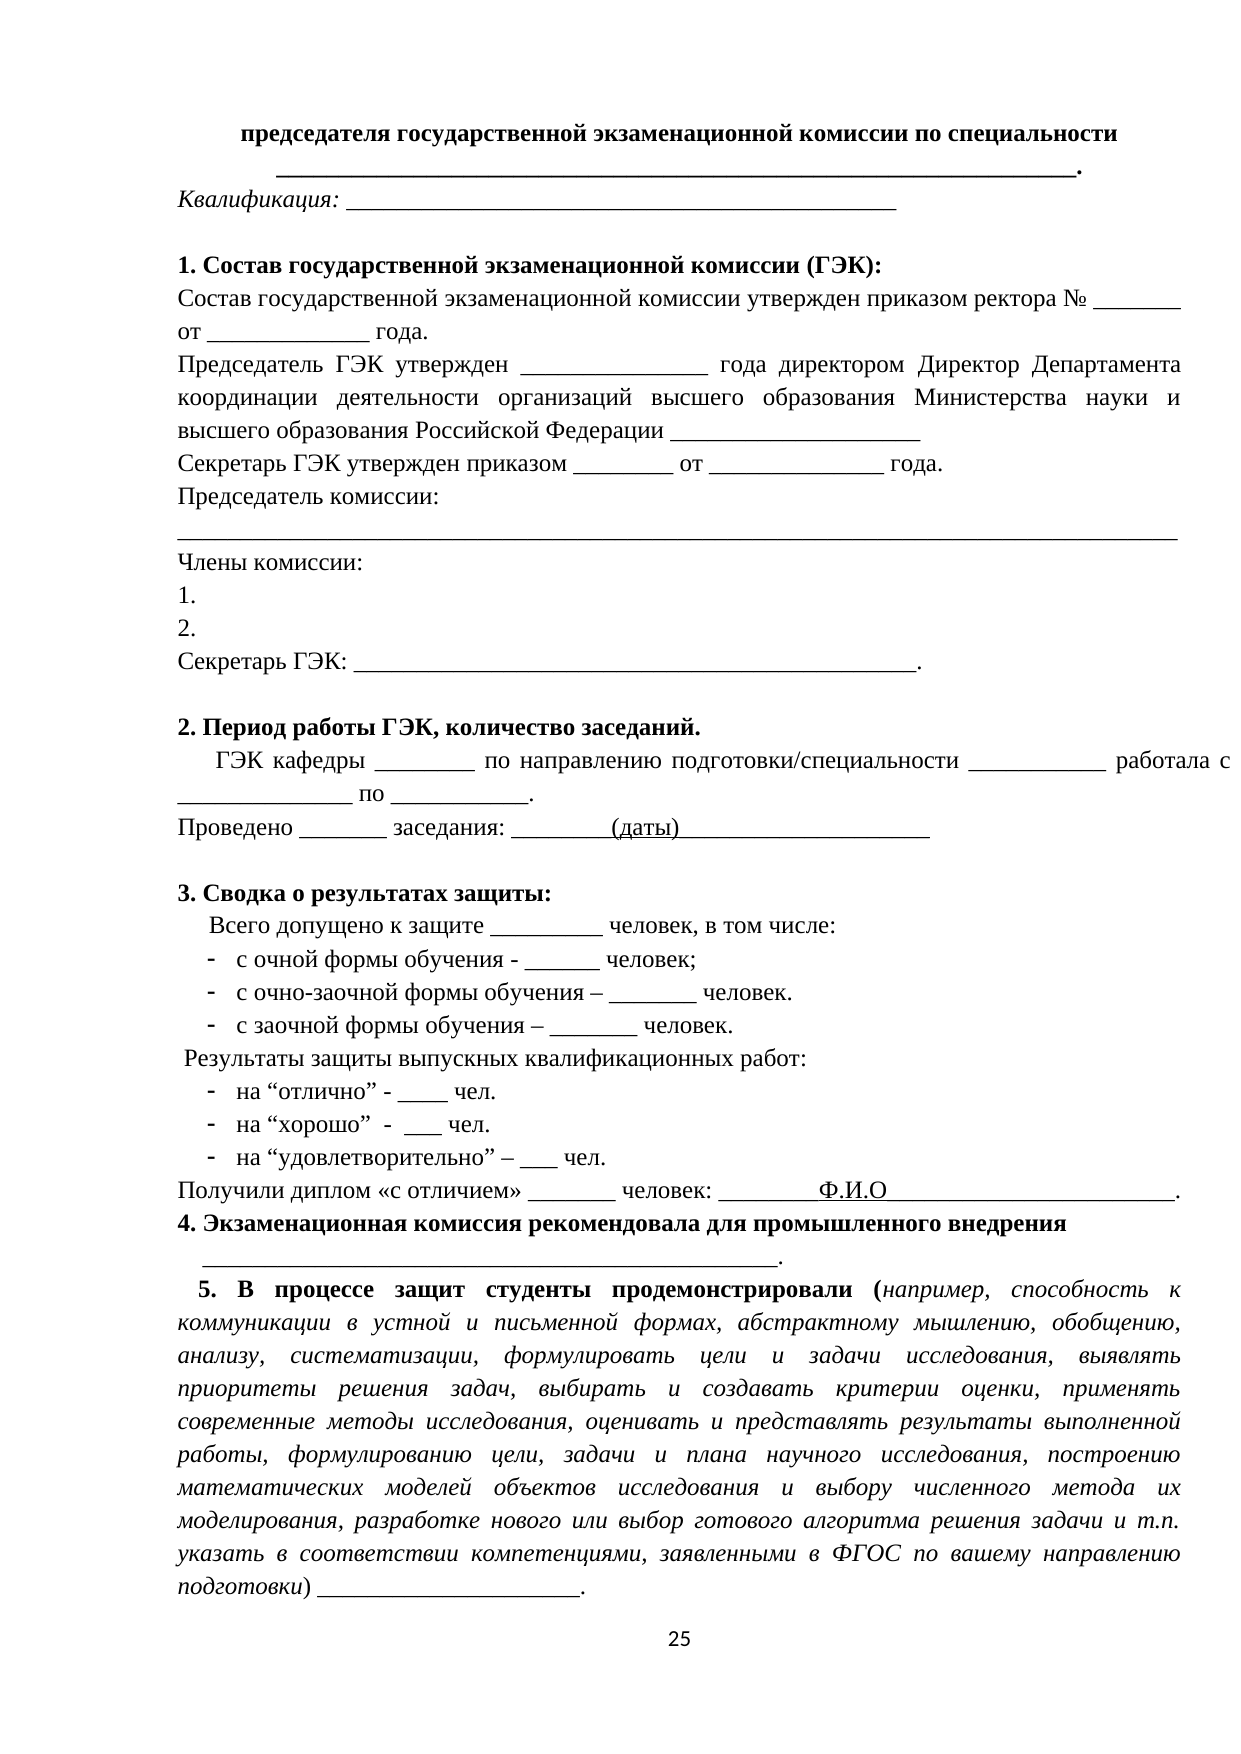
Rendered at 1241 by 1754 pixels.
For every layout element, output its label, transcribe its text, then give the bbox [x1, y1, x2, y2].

text ______________________________________________. [177, 1241, 1181, 1269]
text 1. Состав государственной экзаменационной комиссии (ГЭК): [177, 250, 1181, 279]
list на “удовлетворительно” – ___ чел. [207, 1142, 1181, 1171]
text Результаты защиты выпускных квалификационных работ: [177, 1043, 1181, 1071]
text председателя государственной экзаменационной комиссии по специальности [177, 118, 1181, 147]
list с заочной формы обучения – _______ человек. [207, 1010, 1181, 1038]
text ________________________________________________________________________________ [177, 514, 1181, 543]
text Члены комиссии: [177, 547, 1181, 576]
text ГЭК кафедры ________ по направлению подготовки/специальности ___________ работала с ______________ по ___________. [177, 746, 1232, 807]
text 2. Период работы ГЭК, количество заседаний. [177, 712, 1181, 741]
text Председатель комиссии: [177, 481, 1181, 510]
text Секретарь ГЭК: _____________________________________________. [177, 646, 1181, 675]
text Председатель ГЭК утвержден _______________ года директором Директор Департамента координации деятельности организаций высшего образования Министерства науки и высшего образования Российской Федерации ____________________ [177, 349, 1181, 444]
text Всего допущено к защите _________ человек, в том числе: [177, 911, 1181, 939]
text 1. [177, 580, 1181, 609]
text Проведено _______ заседания: ________(даты)____________________ [177, 812, 1232, 840]
text 4. Экзаменационная комиссия рекомендовала для промышленного внедрения [177, 1208, 1181, 1237]
list на “хорошо” - ___ чел. [207, 1109, 1181, 1137]
text 3. Сводка о результатах защиты: [177, 878, 1181, 906]
text ________________________________________________________________. [177, 151, 1181, 180]
list на “отлично” - ____ чел. [207, 1076, 1181, 1104]
text Секретарь ГЭК утвержден приказом ________ от ______________ года. [177, 448, 1181, 477]
text 5. В процессе защит студенты продемонстрировали (например, способность к коммуникации в устной и письменной формах, абстрактному мышлению, обобщению, анализу, систематизации, формулировать цели и задачи исследования, выявлять приоритеты решения задач, выбирать и создавать критерии оценки, применять современные методы исследования, оценивать и представлять результаты выполненной работы, формулированию цели, задачи и плана научного исследования, построению математических моделей объектов исследования и выбору численного метода их моделирования, разработке нового или выбор готового алгоритма решения задачи и т.п. указать в соответствии компетенциями, заявленными в ФГОС по вашему направлению подготовки) _____________________. [177, 1274, 1181, 1600]
text 2. [177, 613, 1181, 642]
text Состав государственной экзаменационной комиссии утвержден приказом ректора № _______ от _____________ года. [177, 283, 1181, 345]
list с очной формы обучения - ______ человек; [207, 944, 1181, 972]
text Получили диплом «с отличием» _______ человек: ________Ф.И.О_______________________. [177, 1175, 1181, 1203]
text Квалификация: ____________________________________________ [177, 184, 1181, 213]
list с очно-заочной формы обучения – _______ человек. [207, 977, 1181, 1005]
